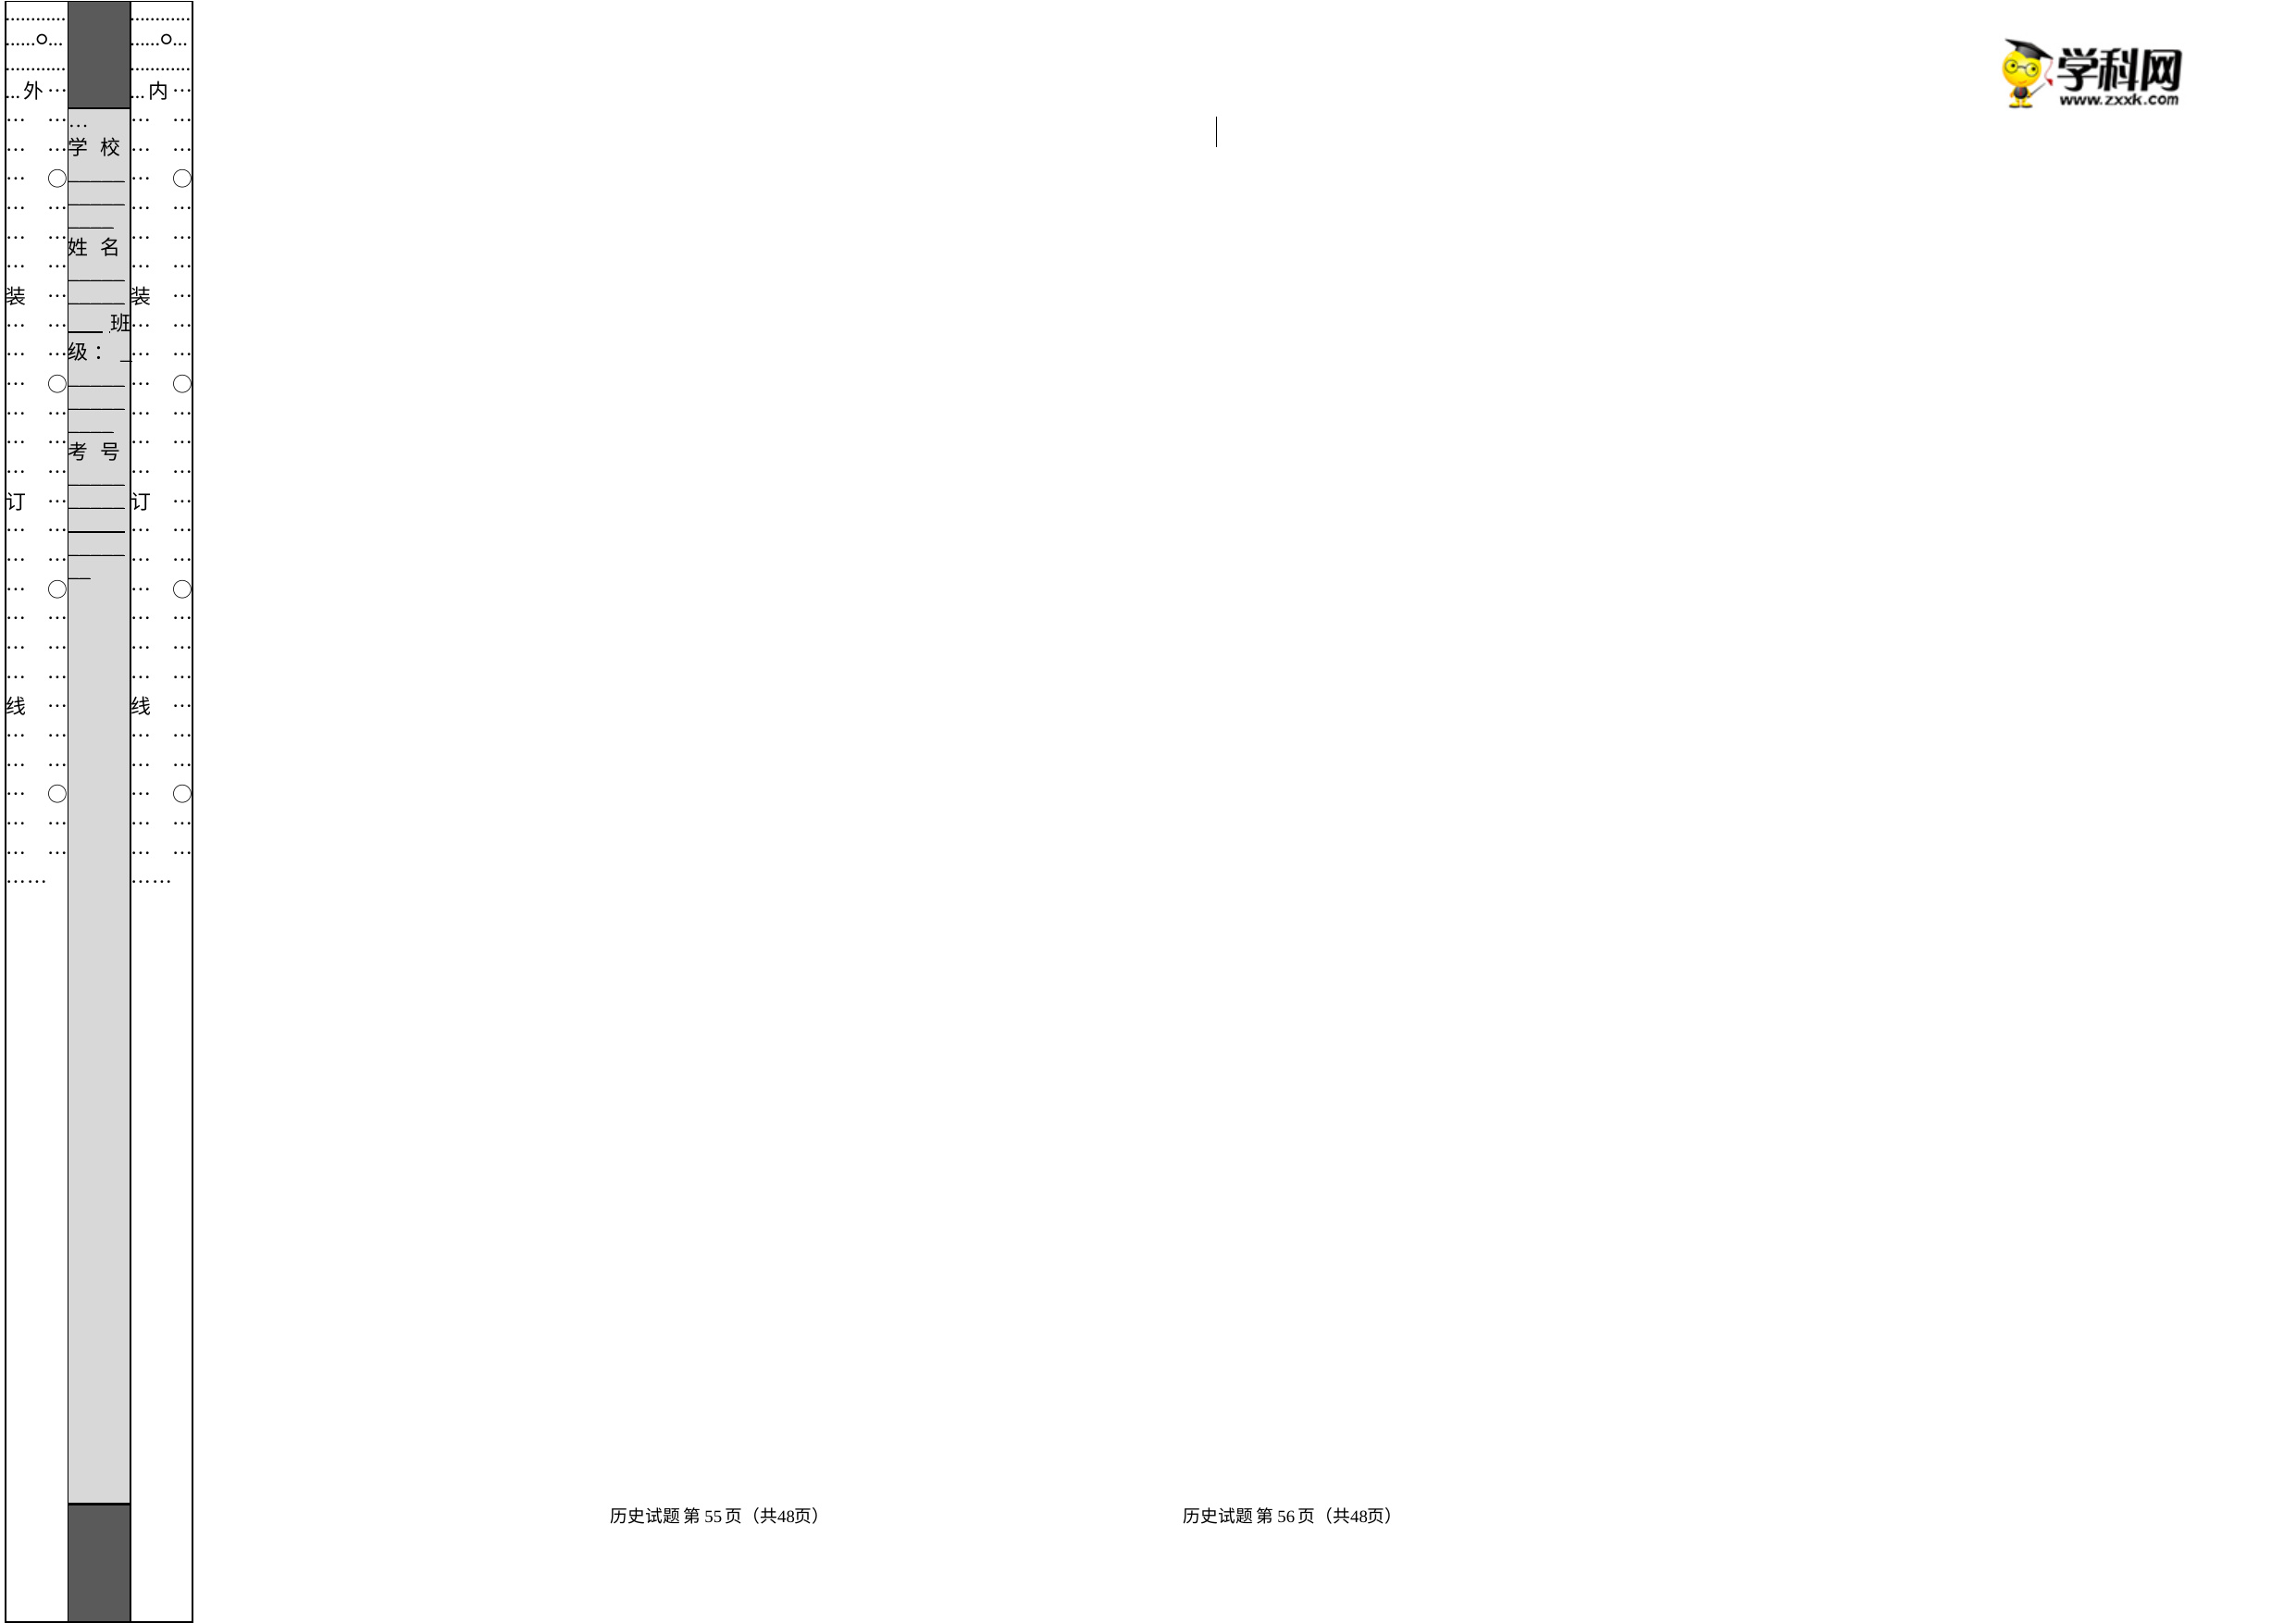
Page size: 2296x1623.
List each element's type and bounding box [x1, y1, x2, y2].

picture [1998, 32, 2187, 114]
